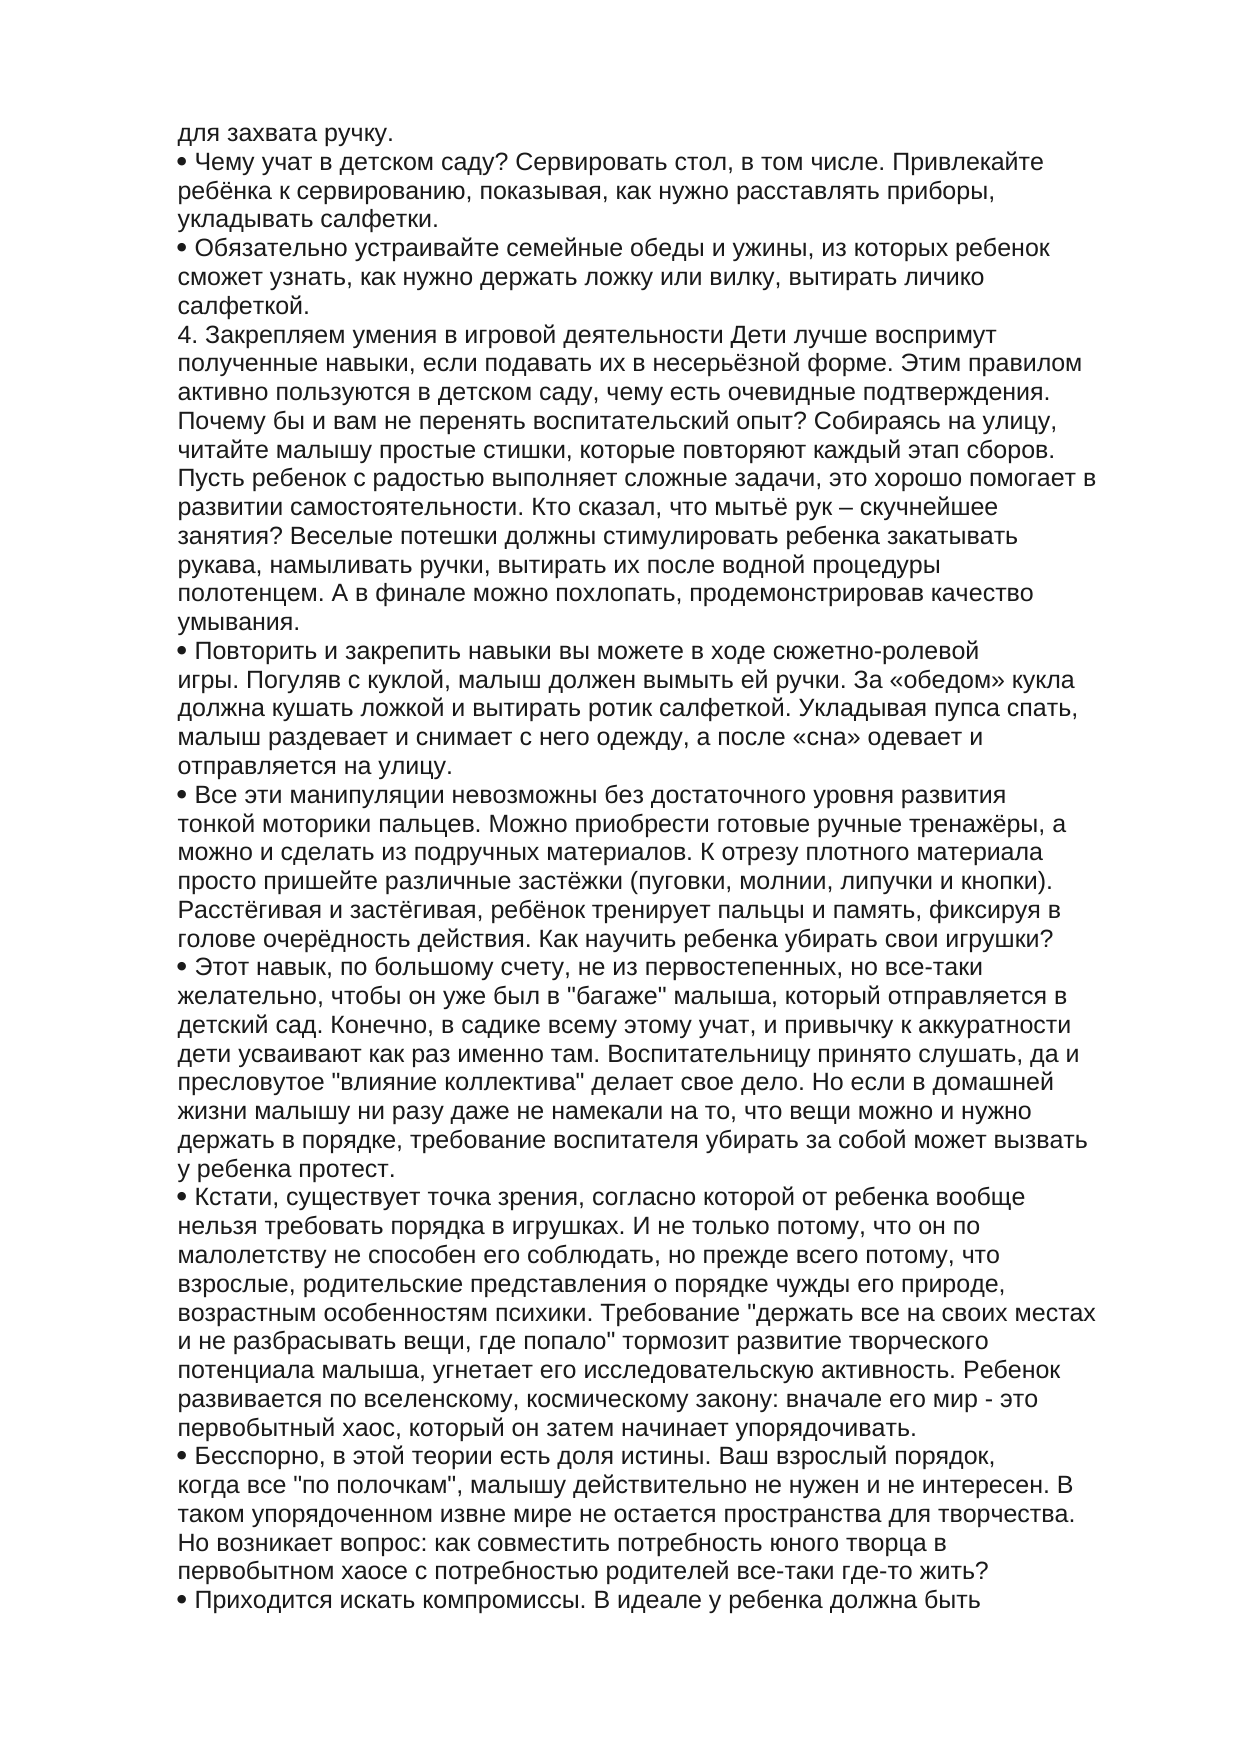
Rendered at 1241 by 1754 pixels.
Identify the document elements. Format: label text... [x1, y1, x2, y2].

text детский сад. Конечно, в садике всему этому учат, и привычку к аккуратности [177, 1010, 1152, 1039]
text Кстати, существует точка зрения, согласно которой от ребенка вообще [177, 1182, 1152, 1211]
text полотенцем. А в финале можно похлопать, продемонстрировав качество [177, 578, 1152, 607]
text развитии самостоятельности. Кто сказал, что мытьё рук – скучнейшее [177, 492, 1152, 521]
text Пусть ребенок с радостью выполняет сложные задачи, это хорошо помогает в [177, 463, 1152, 492]
text активно пользуются в детском саду, чему есть очевидные подтверждения. [177, 377, 1152, 406]
text возрастным особенностям психики. Требование "держать все на своих местах [177, 1297, 1152, 1326]
text салфеткой. [177, 291, 1152, 319]
text Бесспорно, в этой теории есть доля истины. Ваш взрослый порядок, [177, 1441, 1152, 1470]
text просто пришейте различные застёжки (пуговки, молнии, липучки и кнопки). [177, 866, 1152, 895]
text занятия? Веселые потешки должны стимулировать ребенка закатывать [177, 521, 1152, 549]
text можно и сделать из подручных материалов. К отрезу плотного материала [177, 837, 1152, 866]
text жизни малышу ни разу даже не намекали на то, что вещи можно и нужно [177, 1096, 1152, 1125]
text Повторить и закрепить навыки вы можете в ходе сюжетно-ролевой [177, 636, 1152, 665]
text голове очерёдность действия. Как научить ребенка убирать свои игрушки? [177, 923, 1152, 952]
text взрослые, родительские представления о порядке чужды его природе, [177, 1269, 1152, 1297]
text у ребенка протест. [177, 1154, 1152, 1182]
text дети усваивают как раз именно там. Воспитательницу принято слушать, да и [177, 1039, 1152, 1067]
text потенциала малыша, угнетает его исследовательскую активность. Ребенок [177, 1355, 1152, 1384]
text Но возникает вопрос: как совместить потребность юного творца в [177, 1528, 1152, 1556]
text отправляется на улицу. [177, 751, 1152, 780]
text первобытный хаос, который он затем начинает упорядочивать. [177, 1412, 1152, 1441]
text для захвата ручку. [177, 118, 1152, 147]
text сможет узнать, как нужно держать ложку или вилку, вытирать личико [177, 262, 1152, 291]
text желательно, чтобы он уже был в "багаже" малыша, который отправляется в [177, 981, 1152, 1010]
text когда все "по полочкам", малышу действительно не нужен и не интересен. В [177, 1470, 1152, 1499]
text малолетству не способен его соблюдать, но прежде всего потому, что [177, 1240, 1152, 1269]
text ребёнка к сервированию, показывая, как нужно расставлять приборы, [177, 176, 1152, 204]
text Приходится искать компромиссы. В идеале у ребенка должна быть [177, 1585, 1152, 1614]
text рукава, намыливать ручки, вытирать их после водной процедуры [177, 549, 1152, 578]
text Этот навык, по большому счету, не из первостепенных, но все-таки [177, 952, 1152, 981]
text укладывать салфетки. [177, 204, 1152, 233]
text Обязательно устраивайте семейные обеды и ужины, из которых ребенок [177, 233, 1152, 262]
text малыш раздевает и снимает с него одежду, а после «сна» одевает и [177, 722, 1152, 751]
text игры. Погуляв с куклой, малыш должен вымыть ей ручки. За «обедом» кукла [177, 665, 1152, 693]
text Все эти манипуляции невозможны без достаточного уровня развития [177, 780, 1152, 808]
text первобытном хаосе с потребностью родителей все-таки где-то жить? [177, 1556, 1152, 1585]
text 4. Закрепляем умения в игровой деятельности Дети лучше воспримут [177, 319, 1152, 348]
text полученные навыки, если подавать их в несерьёзной форме. Этим правилом [177, 348, 1152, 377]
text Почему бы и вам не перенять воспитательский опыт? Собираясь на улицу, [177, 406, 1152, 434]
text Расстёгивая и застёгивая, ребёнок тренирует пальцы и память, фиксируя в [177, 895, 1152, 923]
text умывания. [177, 607, 1152, 636]
text таком упорядоченном извне мире не остается пространства для творчества. [177, 1499, 1152, 1528]
text нельзя требовать порядка в игрушках. И не только потому, что он по [177, 1211, 1152, 1240]
text развивается по вселенскому, космическому закону: вначале его мир - это [177, 1384, 1152, 1412]
text тонкой моторики пальцев. Можно приобрести готовые ручные тренажёры, а [177, 808, 1152, 837]
text Чему учат в детском саду? Сервировать стол, в том числе. Привлекайте [177, 147, 1152, 176]
text читайте малышу простые стишки, которые повторяют каждый этап сборов. [177, 434, 1152, 463]
text должна кушать ложкой и вытирать ротик салфеткой. Укладывая пупса спать, [177, 693, 1152, 722]
text пресловутое "влияние коллектива" делает свое дело. Но если в домашней [177, 1067, 1152, 1096]
text держать в порядке, требование воспитателя убирать за собой может вызвать [177, 1125, 1152, 1154]
text и не разбрасывать вещи, где попало" тормозит развитие творческого [177, 1326, 1152, 1355]
